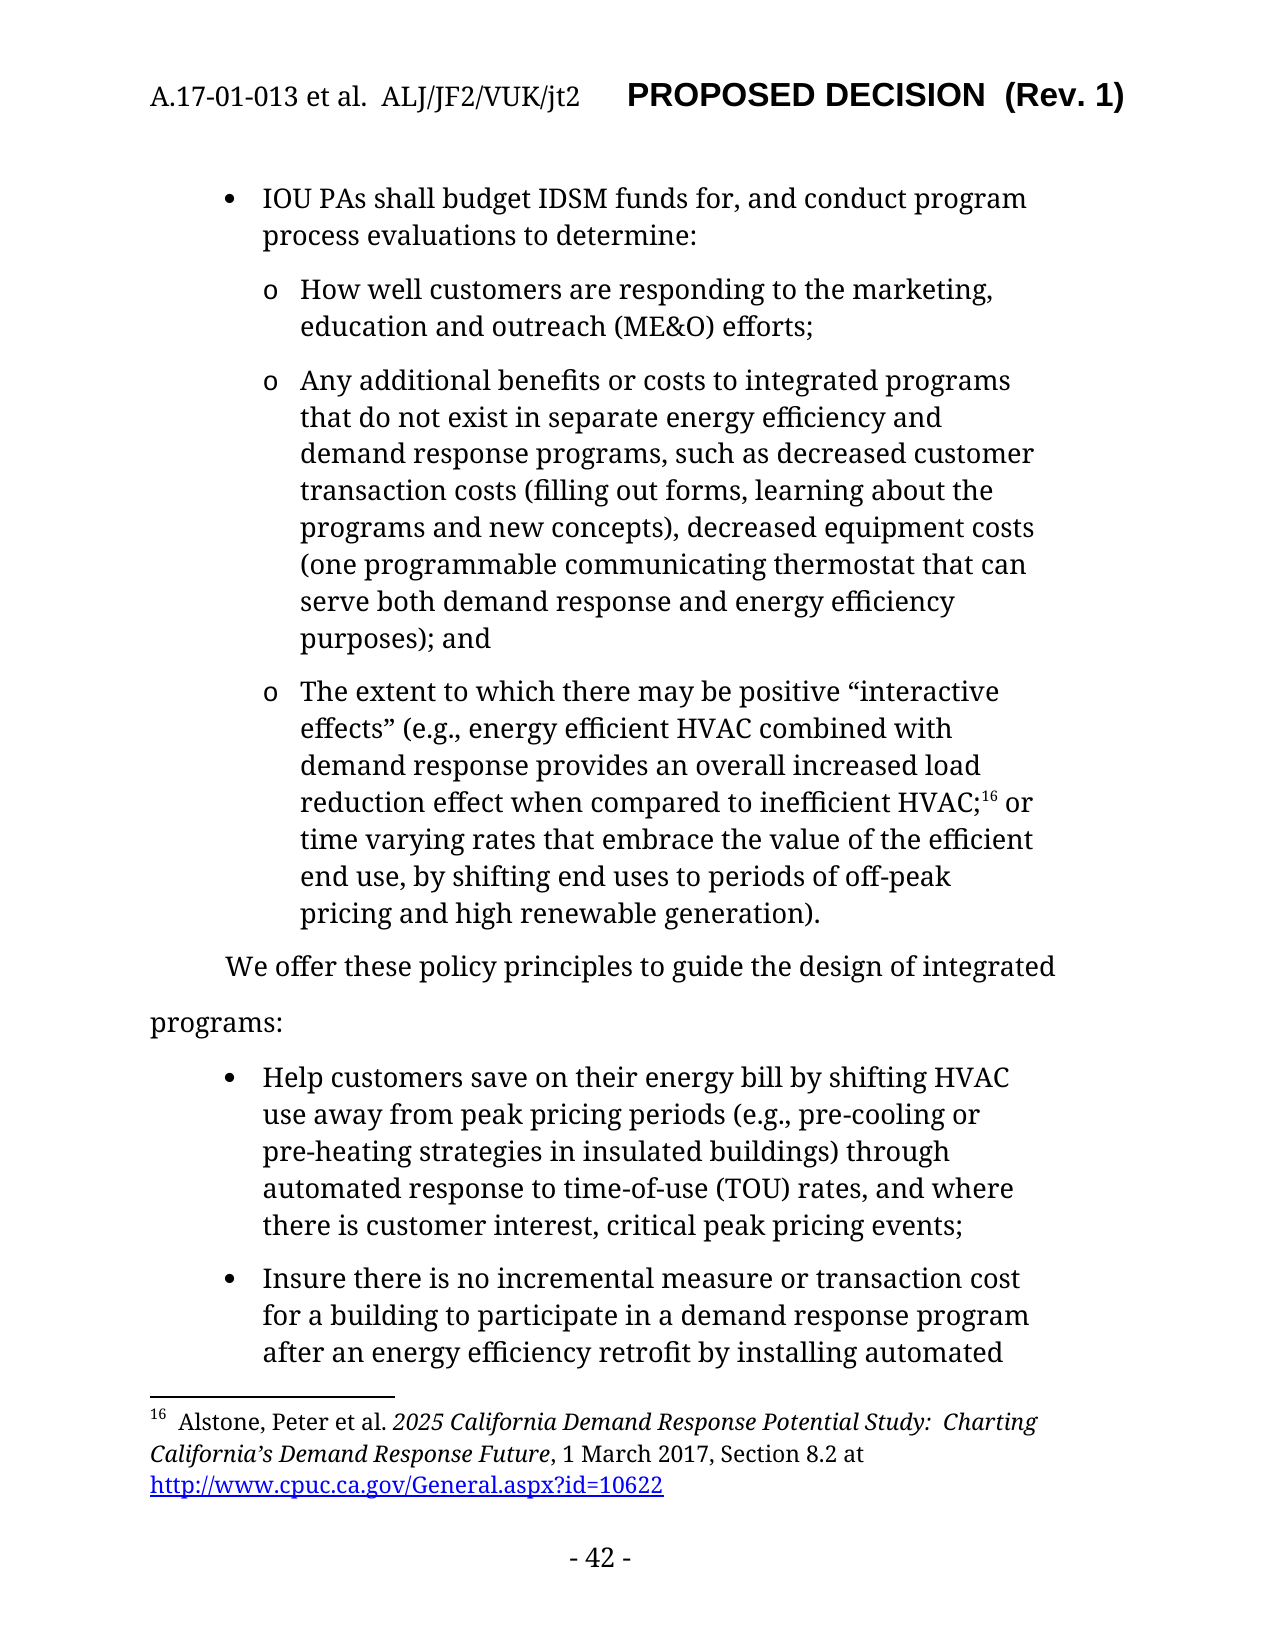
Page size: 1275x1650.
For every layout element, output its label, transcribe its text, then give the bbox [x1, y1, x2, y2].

list Any additional benefits or costs to integrated programs that do not exist in separate energy efficiency and demand response programs, such as decreased customer transaction costs (filling out forms, learning about the programs and new concepts), decreased equipment costs (one programmable communicating thermostat that can serve both demand response and energy efficiency purposes); and [262, 361, 1050, 656]
list Help customers save on their energy bill by shifting HVAC use away from peak pricing periods (e.g., pre-cooling or pre-heating strategies in insulated buildings) through automated response to time-of-use (TOU) rates, and where there is customer interest, critical peak pricing events; [225, 1058, 1050, 1243]
text We offer these policy principles to guide the design of integrated programs: [150, 948, 1125, 1040]
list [225, 1259, 1050, 1370]
list How well customers are responding to the marketing, education and outreach (ME&O) efforts; [262, 270, 1050, 344]
list IOU PAs shall budget IDSM funds for, and conduct program process evaluations to determine: [225, 180, 1050, 254]
list The extent to which there may be positive “interactive effects” (e.g., energy efficient HVAC combined with demand response provides an overall increased load reduction effect when compared to inefficient HVAC; or time varying rates that embrace the value of the efficient end use, by shifting end uses to periods of off-peak pricing and high renewable generation). [262, 673, 1050, 931]
